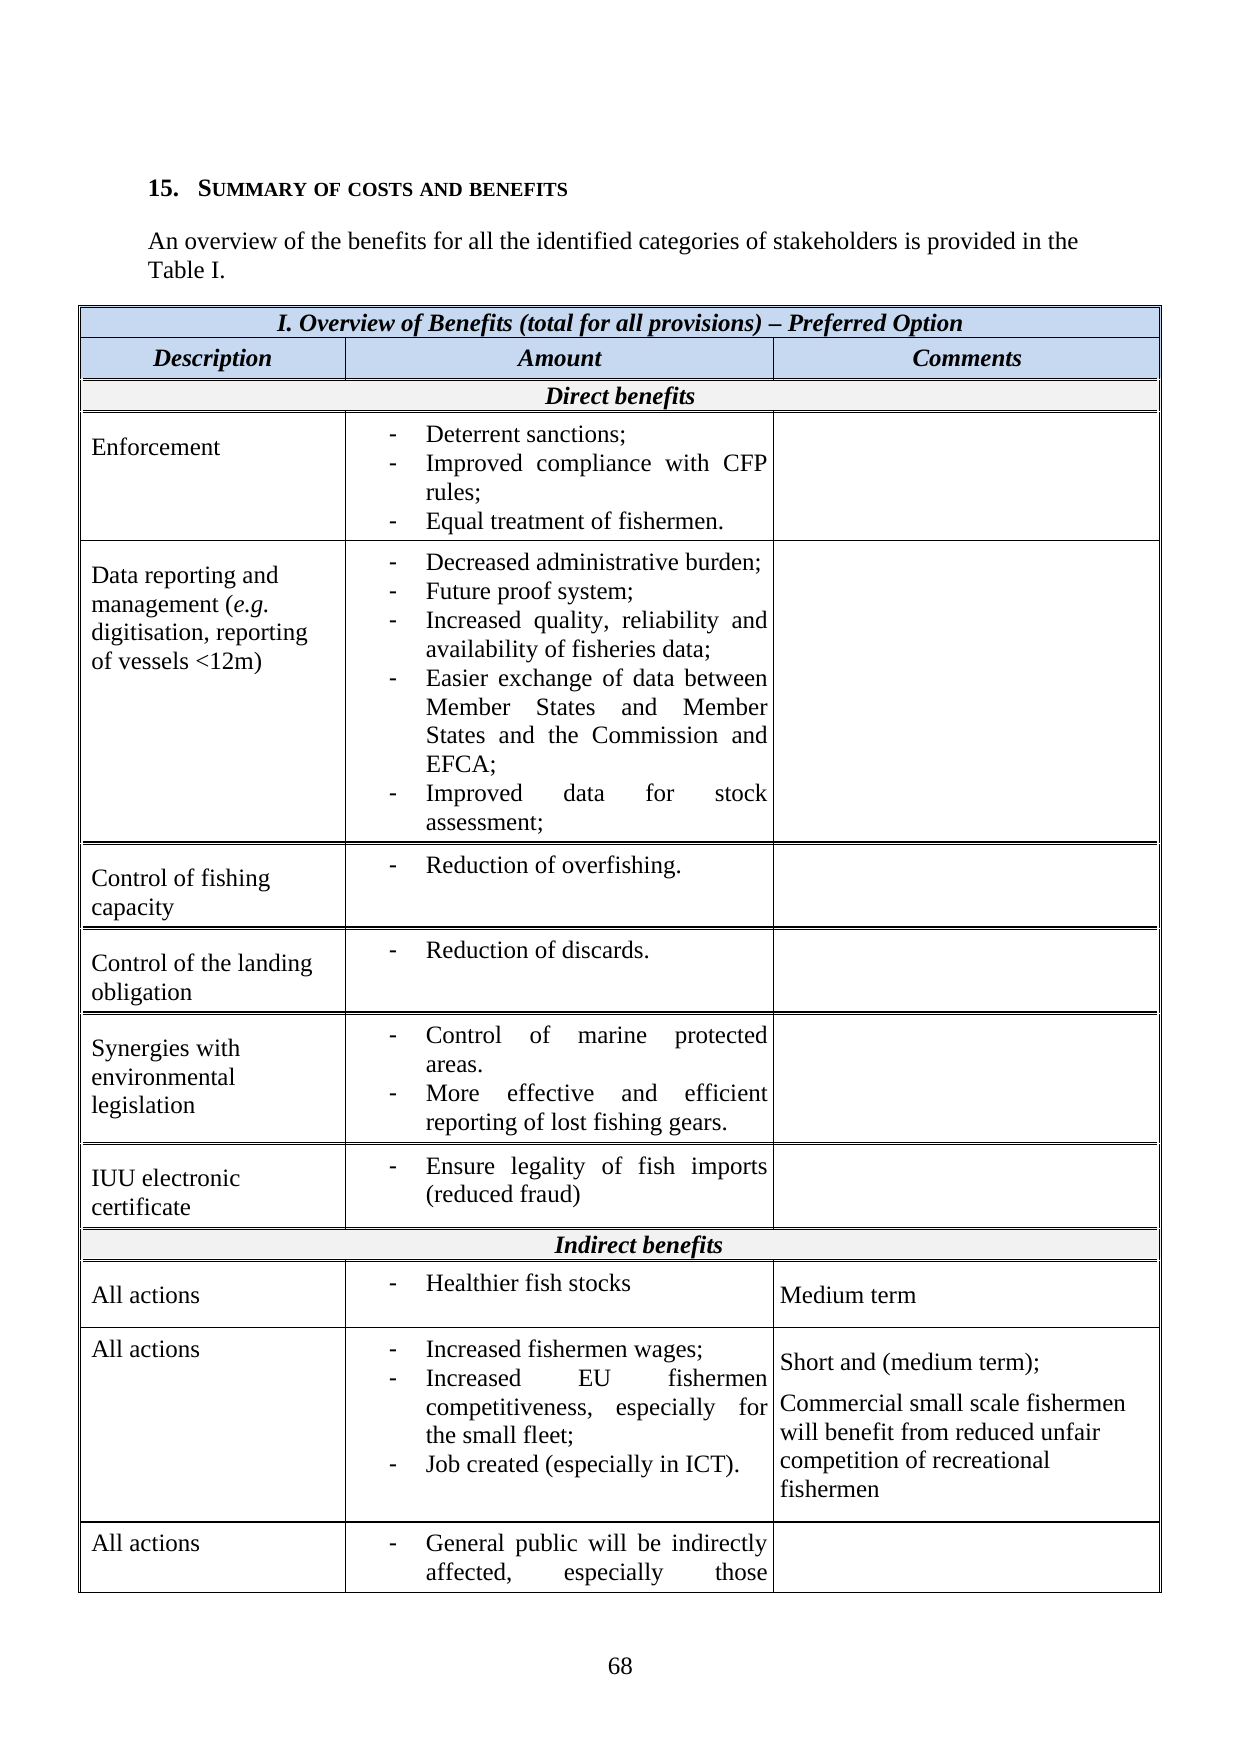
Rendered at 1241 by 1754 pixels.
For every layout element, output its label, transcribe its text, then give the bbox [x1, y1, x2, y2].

table_cell Control of fishing capacity [81, 841, 345, 926]
table_cell Enforcement [80, 410, 345, 540]
table_cell All actions [81, 1259, 345, 1327]
table_cell Increased fishermen wages; Increased EU fishermen competitiveness, especially for the small fleet; Job created (especially in ICT). [346, 1328, 773, 1521]
table_cell Synergies with environmental legislation [81, 1011, 345, 1142]
table_cell [774, 841, 1159, 926]
table_cell [774, 1523, 1159, 1592]
table_cell Short and (medium term); Commercial small scale fishermen will benefit from reduced unfair competition of recreational fishermen [774, 1328, 1159, 1521]
table_cell Decreased administrative burden; Future proof system; Increased quality, reliability and availability of fisheries data; Easier exchange of data between Member States and Member States and the Commission and EFCA; Improved data for stock assessment; [346, 541, 773, 841]
table_cell Data reporting and management (e.g. digitisation, reporting of vessels <12m) [81, 541, 345, 841]
table_cell Ensure legality of fish imports (reduced fraud) [346, 1145, 773, 1227]
table_cell [774, 541, 1159, 841]
table_cell Reduction of overfishing. [346, 845, 773, 926]
table_cell Control of the landing obligation [81, 926, 345, 1011]
text An overview of the benefits for all the identified categories of stakeholders is provided in the Table I. [148, 226, 1093, 284]
table_cell Control of marine protected areas. More effective and efficient reporting of lost fishing gears. [346, 1015, 773, 1142]
table_cell [774, 1011, 1159, 1142]
table_cell Reduction of discards. [346, 930, 773, 1011]
table_cell Amount [346, 338, 773, 378]
table_cell Direct benefits [80, 378, 1161, 410]
table_cell All actions [81, 1328, 345, 1521]
table_cell All actions [81, 1523, 345, 1592]
subtitle Summary of costs and benefits [148, 173, 1093, 201]
table_header I. Overview of Benefits (total for all provisions) – Preferred Option [81, 308, 1159, 337]
table_cell [774, 926, 1159, 1011]
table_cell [346, 1523, 773, 1592]
table_cell Deterrent sanctions; Improved compliance with CFP rules; Equal treatment of fishermen. [346, 413, 773, 540]
table_cell Indirect benefits [81, 1227, 1159, 1258]
table_cell [774, 410, 1161, 540]
table_cell Comments [774, 338, 1159, 378]
table_cell Description [81, 338, 345, 378]
table_cell Medium term [774, 1259, 1159, 1327]
table_cell Healthier fish stocks [346, 1262, 773, 1327]
table_cell IUU electronic certificate [81, 1142, 345, 1227]
table_cell [774, 1142, 1159, 1227]
